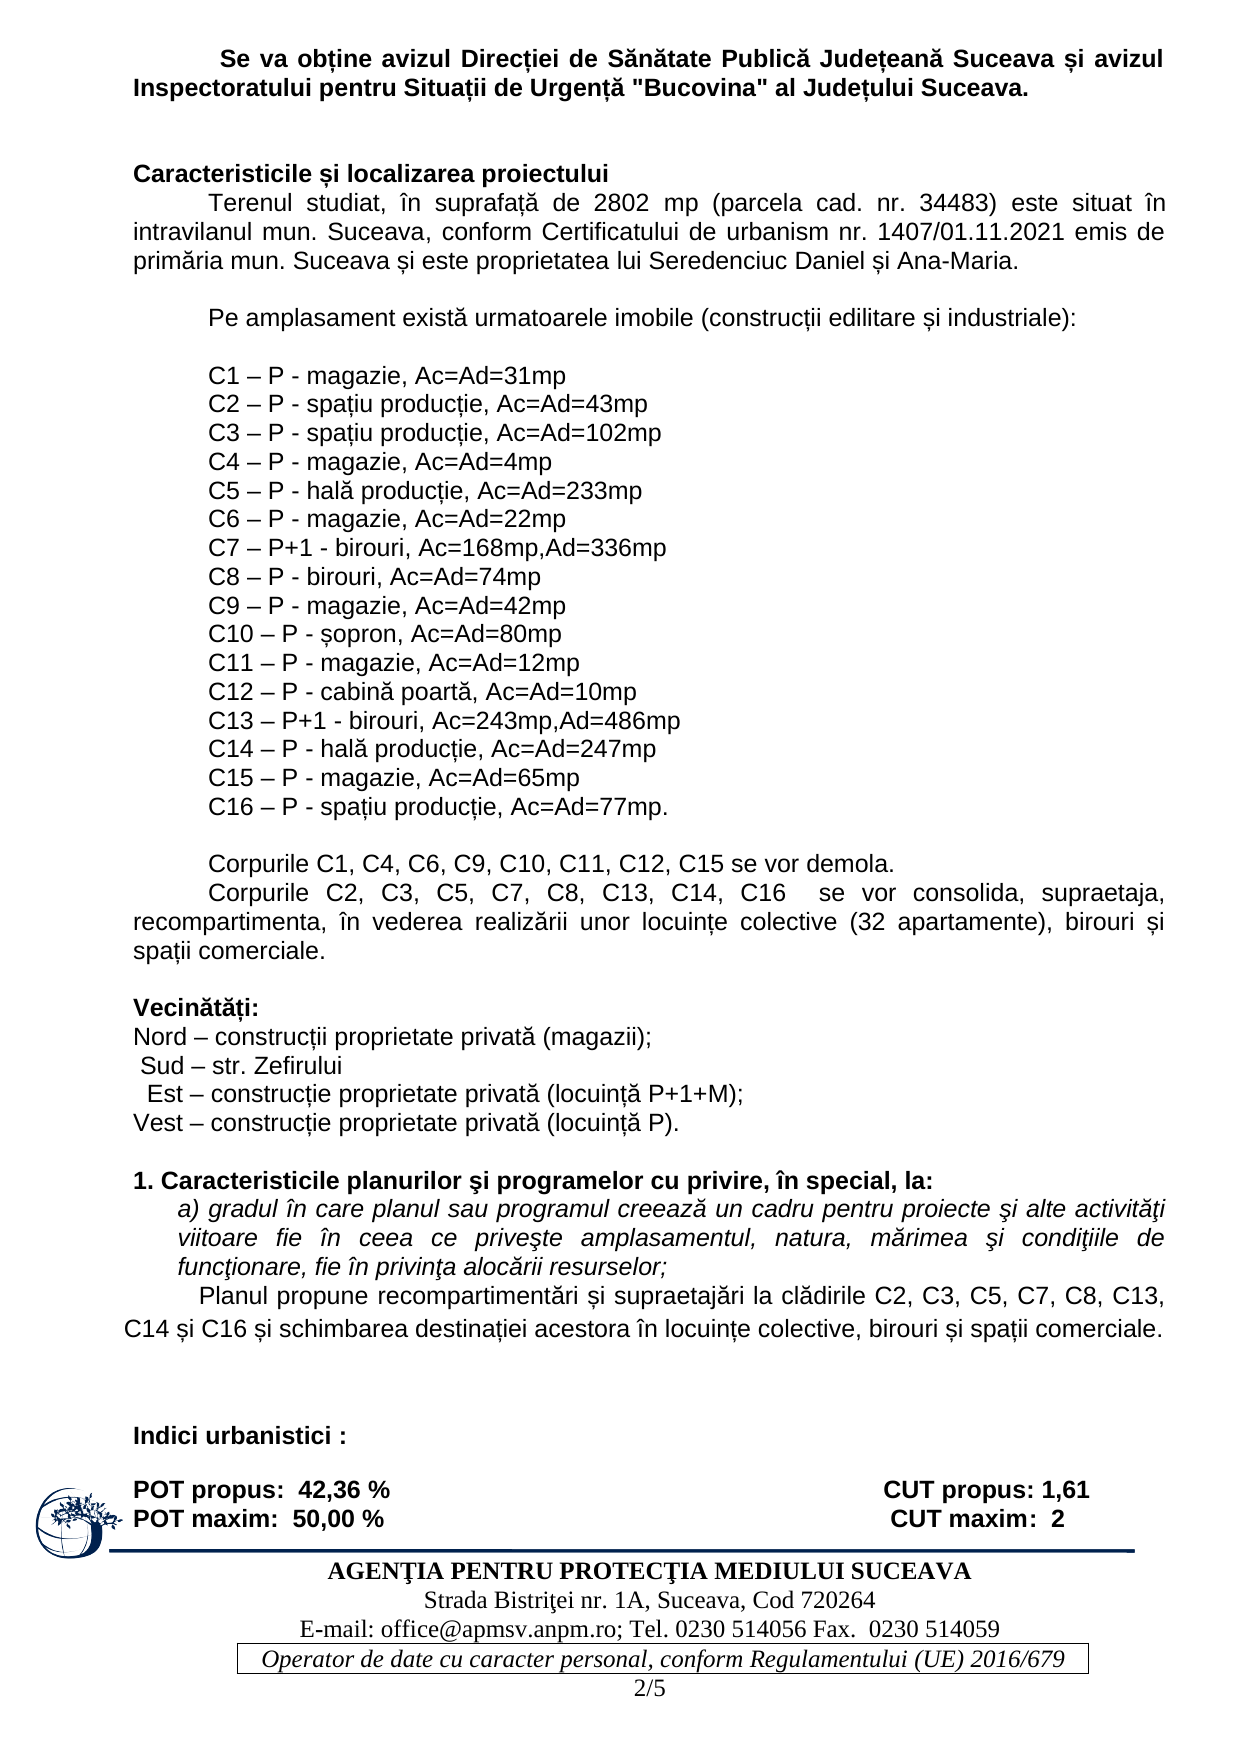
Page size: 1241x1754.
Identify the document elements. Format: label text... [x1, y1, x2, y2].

text Corpurile C2, C3, C5, C7, C8, C13, C14, C16 se vor consolida, supraetaja, recompartimenta, în vederea realizării unor locuințe colective (32 apartamente), birouri și spații comerciale. [133, 878, 1166, 964]
text C8 – P - birouri, Ac=Ad=74mp [133, 562, 1166, 591]
text Indici urbanistici : [133, 1421, 1166, 1450]
text Pe amplasament există urmatoarele imobile (construcții edilitare și industriale): [133, 303, 1166, 332]
text Planul propune recompartimentări și supraetajări la clădirile C2, C3, C5, C7, C8, C13, C14 și C16 și schimbarea destinației acestora în locuințe colective, birouri și spații comerciale. [123, 1281, 1166, 1342]
text C16 – P - spațiu producție, Ac=Ad=77mp. [133, 792, 1166, 821]
text 1. Caracteristicile planurilor şi programelor cu privire, în special, la: [133, 1166, 1166, 1194]
text Terenul studiat, în suprafață de 2802 mp (parcela cad. nr. 34483) este situat în intravilanul mun. Suceava, conform Certificatului de urbanism nr. 1407/01.11.2021 emis de primăria mun. Suceava și este proprietatea lui Seredenciuc Daniel și Ana-Maria. [133, 188, 1166, 274]
text C5 – P - hală producție, Ac=Ad=233mp [133, 476, 1166, 504]
text Se va obține avizul Direcției de Sănătate Publică Județeană Suceava și avizul Inspectoratului pentru Situații de Urgență "Bucovina" al Județului Suceava. [133, 44, 1166, 102]
text C7 – P+1 - birouri, Ac=168mp,Ad=336mp [133, 533, 1166, 562]
text C12 – P - cabină poartă, Ac=Ad=10mp [133, 677, 1166, 706]
text C15 – P - magazie, Ac=Ad=65mp [133, 763, 1166, 792]
text Caracteristicile și localizarea proiectului [133, 159, 1166, 188]
text Vecinătăți: [133, 993, 1166, 1022]
text a) gradul în care planul sau programul creează un cadru pentru proiecte şi alte activităţi viitoare fie în ceea ce priveşte amplasamentul, natura, mărimea şi condiţiile de funcţionare, fie în privinţa alocării resurselor; [177, 1194, 1166, 1281]
text Vest – construcție proprietate privată (locuință P). [133, 1108, 1166, 1137]
text C10 – P - șopron, Ac=Ad=80mp [133, 619, 1166, 648]
text C6 – P - magazie, Ac=Ad=22mp [133, 504, 1166, 533]
list POT maxim: 50,00 % CUT maxim: 2 [133, 1504, 1166, 1533]
text C11 – P - magazie, Ac=Ad=12mp [133, 648, 1166, 677]
text C14 – P - hală producție, Ac=Ad=247mp [133, 734, 1166, 763]
text Est – construcție proprietate privată (locuință P+1+M); [133, 1079, 1166, 1108]
text C4 – P - magazie, Ac=Ad=4mp [133, 447, 1166, 476]
text Nord – construcții proprietate privată (magazii); [133, 1022, 1166, 1051]
text Sud – str. Zefirului [133, 1051, 1166, 1079]
text C2 – P - spațiu producție, Ac=Ad=43mp [133, 389, 1166, 418]
list POT propus: 42,36 % CUT propus: 1,61 [133, 1475, 1166, 1504]
text Corpurile C1, C4, C6, C9, C10, C11, C12, C15 se vor demola. [133, 849, 1166, 878]
text C3 – P - spațiu producție, Ac=Ad=102mp [133, 418, 1166, 447]
text C13 – P+1 - birouri, Ac=243mp,Ad=486mp [133, 706, 1166, 734]
text C1 – P - magazie, Ac=Ad=31mp [133, 361, 1166, 389]
text C9 – P - magazie, Ac=Ad=42mp [133, 591, 1166, 619]
